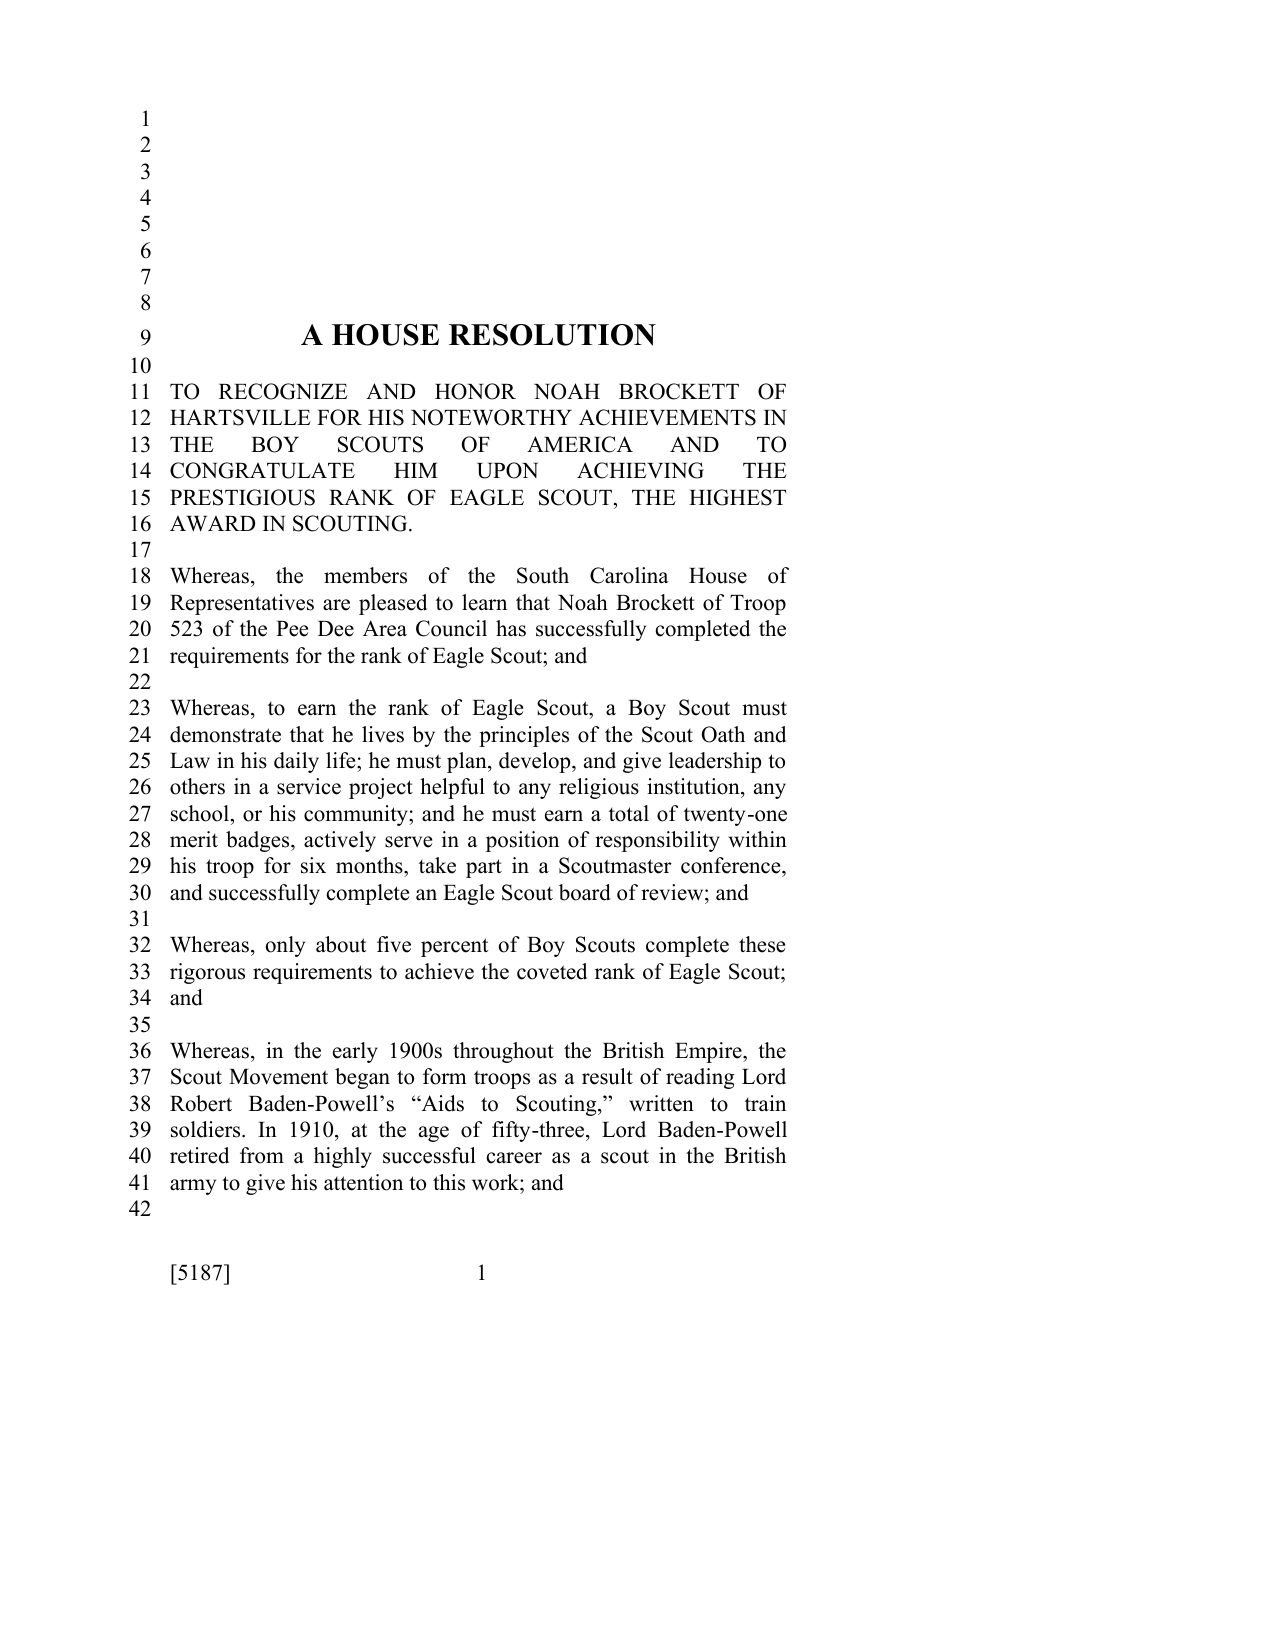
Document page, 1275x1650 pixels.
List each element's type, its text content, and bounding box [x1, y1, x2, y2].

text Whereas, in the early 1900s throughout the British Empire, the Scout Movement began to form troops as a result of reading Lord Robert Baden-Powell’s “Aids to Scouting,” written to train soldiers. In 1910, at the age of fifty-three, Lord Baden-Powell retired from a highly successful career as a scout in the British army to give his attention to this work; and [169, 1037, 787, 1195]
text A HOUSE RESOLUTION [169, 316, 787, 352]
text TO RECOGNIZE AND HONOR NOAH BROCKETT OF HARTSVILLE FOR HIS NOTEWORTHY ACHIEVEMENTS IN THE BOY SCOUTS OF AMERICA AND TO CONGRATULATE HIM UPON ACHIEVING THE PRESTIGIOUS RANK OF EAGLE SCOUT, THE HIGHEST AWARD IN SCOUTING. [169, 378, 787, 536]
text Whereas, the members of the South Carolina House of Representatives are pleased to learn that Noah Brockett of Troop 523 of the Pee Dee Area Council has successfully completed the requirements for the rank of Eagle Scout; and [169, 563, 787, 668]
text Whereas, only about five percent of Boy Scouts complete these rigorous requirements to achieve the coveted rank of Eagle Scout; and [169, 932, 787, 1011]
text Whereas, to earn the rank of Eagle Scout, a Boy Scout must demonstrate that he lives by the principles of the Scout Oath and Law in his daily life; he must plan, develop, and give leadership to others in a service project helpful to any religious institution, any school, or his community; and he must earn a total of twenty-one merit badges, actively serve in a position of responsibility within his troop for six months, take part in a Scoutmaster conference, and successfully complete an Eagle Scout board of review; and [169, 694, 787, 905]
